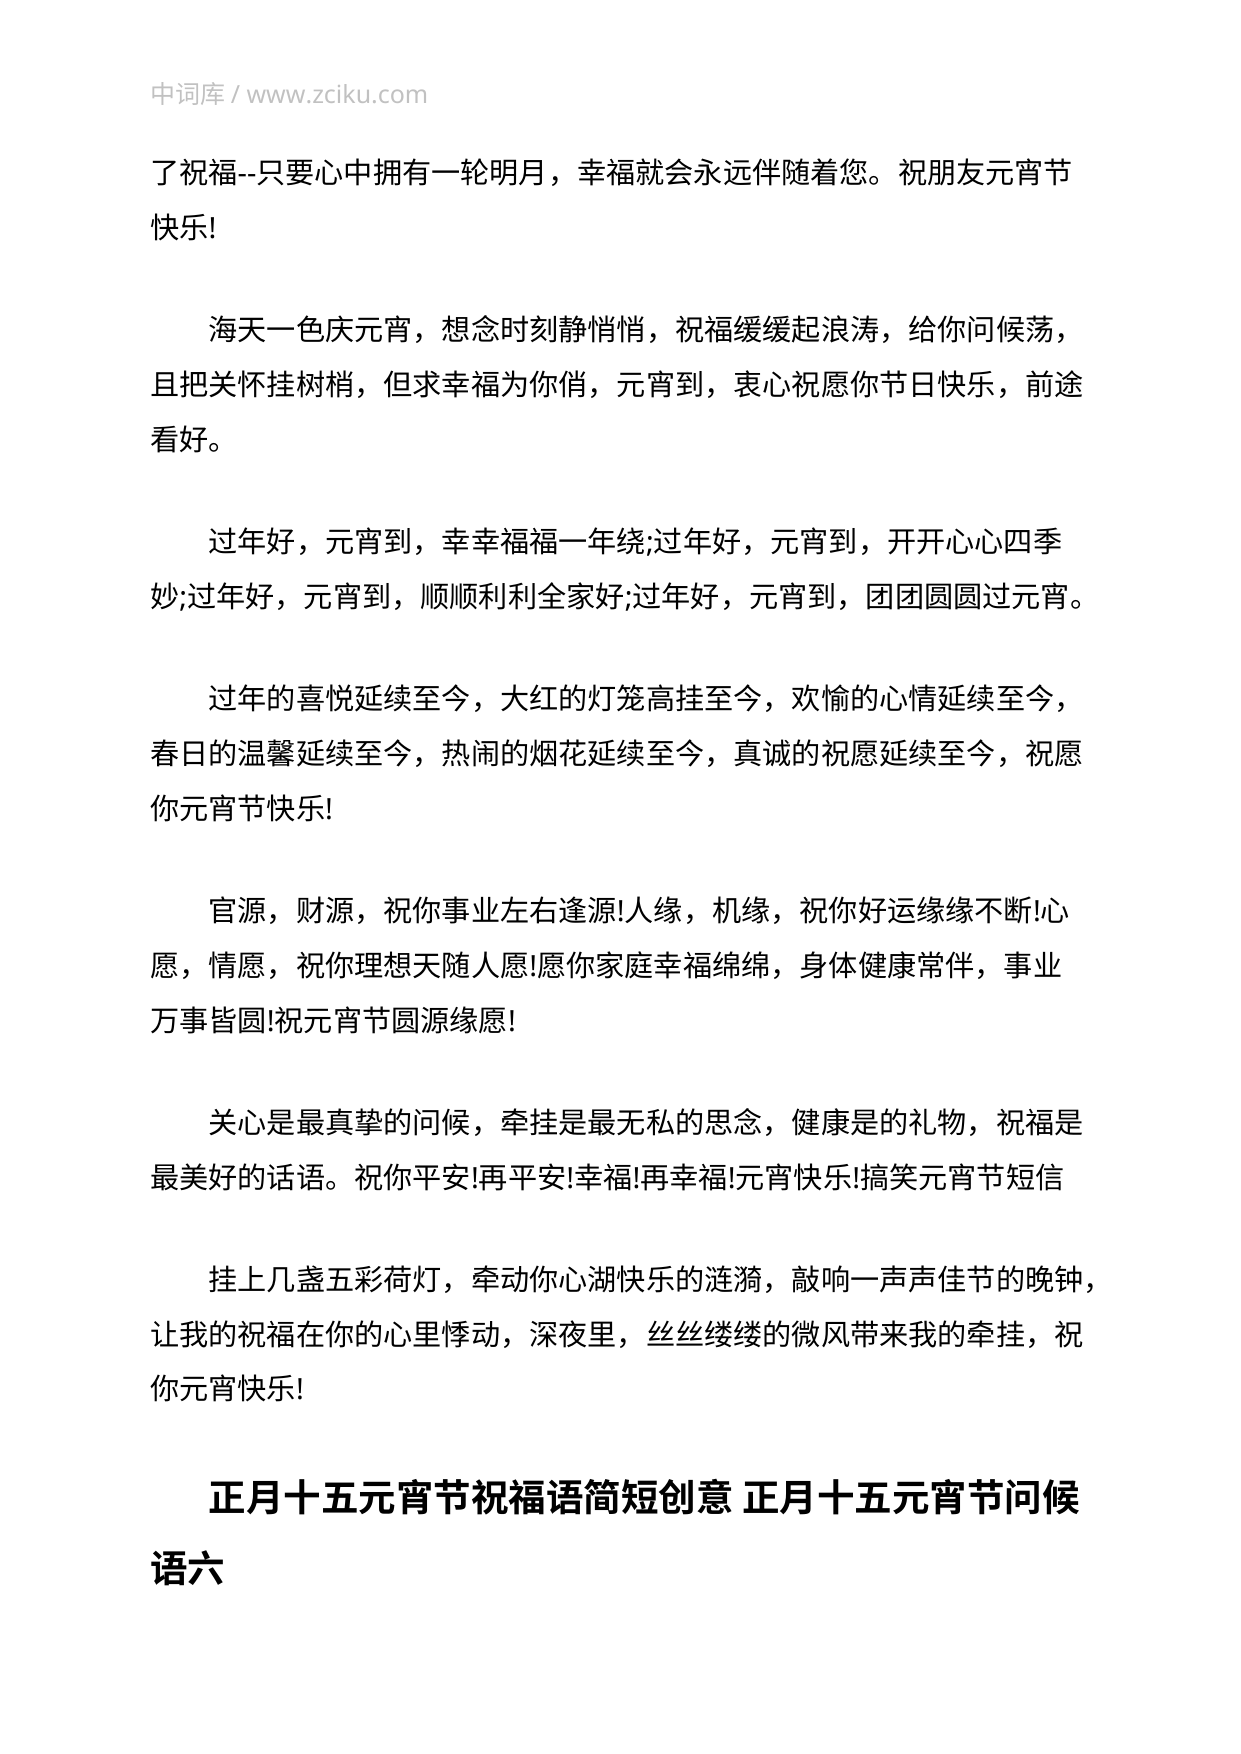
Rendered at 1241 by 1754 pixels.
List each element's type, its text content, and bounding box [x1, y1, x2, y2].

text 过年的喜悦延续至今，大红的灯笼高挂至今，欢愉的心情延续至今，春日的温馨延续至今，热闹的烟花延续至今，真诚的祝愿延续至今，祝愿你元宵节快乐! [150, 676, 1090, 828]
text 正月十五元宵节祝福语简短创意 正月十五元宵节问候语六 [150, 1468, 1090, 1593]
text 关心是最真挚的问候，牵挂是最无私的思念，健康是的礼物，祝福是最美好的话语。祝你平安!再平安!幸福!再幸福!元宵快乐!搞笑元宵节短信 [150, 1099, 1090, 1197]
text 官源，财源，祝你事业左右逢源!人缘，机缘，祝你好运缘缘不断!心愿，情愿，祝你理想天随人愿!愿你家庭幸福绵绵，身体健康常伴，事业万事皆圆!祝元宵节圆源缘愿! [150, 887, 1090, 1040]
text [150, 150, 1090, 247]
text 海天一色庆元宵，想念时刻静悄悄，祝福缓缓起浪涛，给你问候荡，且把关怀挂树梢，但求幸福为你俏，元宵到，衷心祝愿你节日快乐，前途看好。 [150, 307, 1090, 459]
text 过年好，元宵到，幸幸福福一年绕;过年好，元宵到，开开心心四季妙;过年好，元宵到，顺顺利利全家好;过年好，元宵到，团团圆圆过元宵。 [150, 518, 1090, 616]
text 挂上几盏五彩荷灯，牵动你心湖快乐的涟漪，敲响一声声佳节的晚钟，让我的祝福在你的心里悸动，深夜里，丝丝缕缕的微风带来我的牵挂，祝你元宵快乐! [150, 1256, 1090, 1408]
